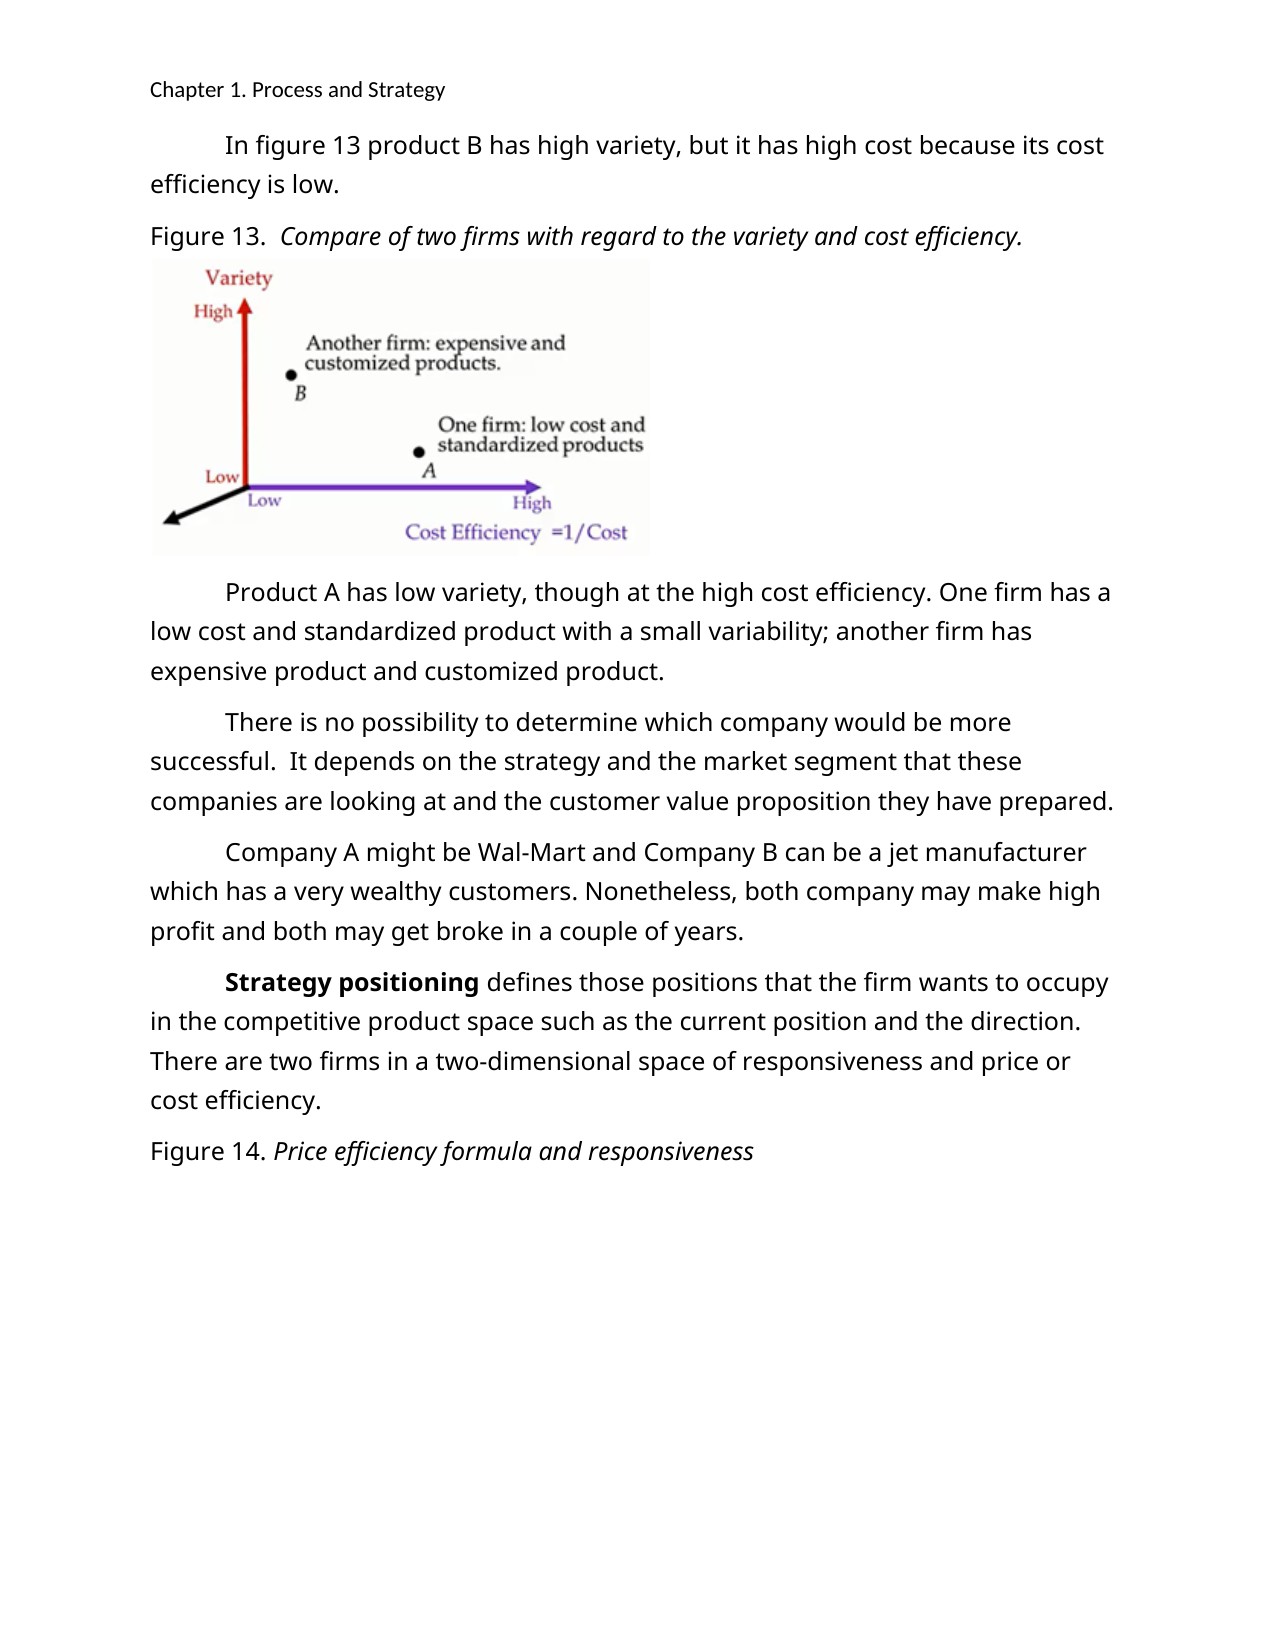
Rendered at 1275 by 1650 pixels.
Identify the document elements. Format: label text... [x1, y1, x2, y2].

picture [150, 256, 653, 559]
text There is no possibility to determine which company would be more successful. It depends on the strategy and the market segment that these companies are looking at and the customer value proposition they have prepared. [150, 705, 1125, 817]
text Figure 14. Price efficiency formula and responsiveness [150, 1134, 1125, 1168]
text In figure 13 product B has high variety, but it has high cost because its cost efficiency is low. [150, 128, 1125, 201]
text Strategy positioning defines those positions that the firm wants to occupy in the competitive product space such as the current position and the direction. There are two firms in a two-dimensional space of responsiveness and price or cost efficiency. [150, 965, 1125, 1116]
text Company A might be Wal-Mart and Company B can be a jet manufacturer which has a very wealthy customers. Nonetheless, both company may make high profit and both may get broke in a couple of years. [150, 835, 1125, 947]
text Product A has low variety, though at the high cost efficiency. One firm has a low cost and standardized product with a small variability; another firm has expensive product and customized product. [150, 575, 1125, 687]
